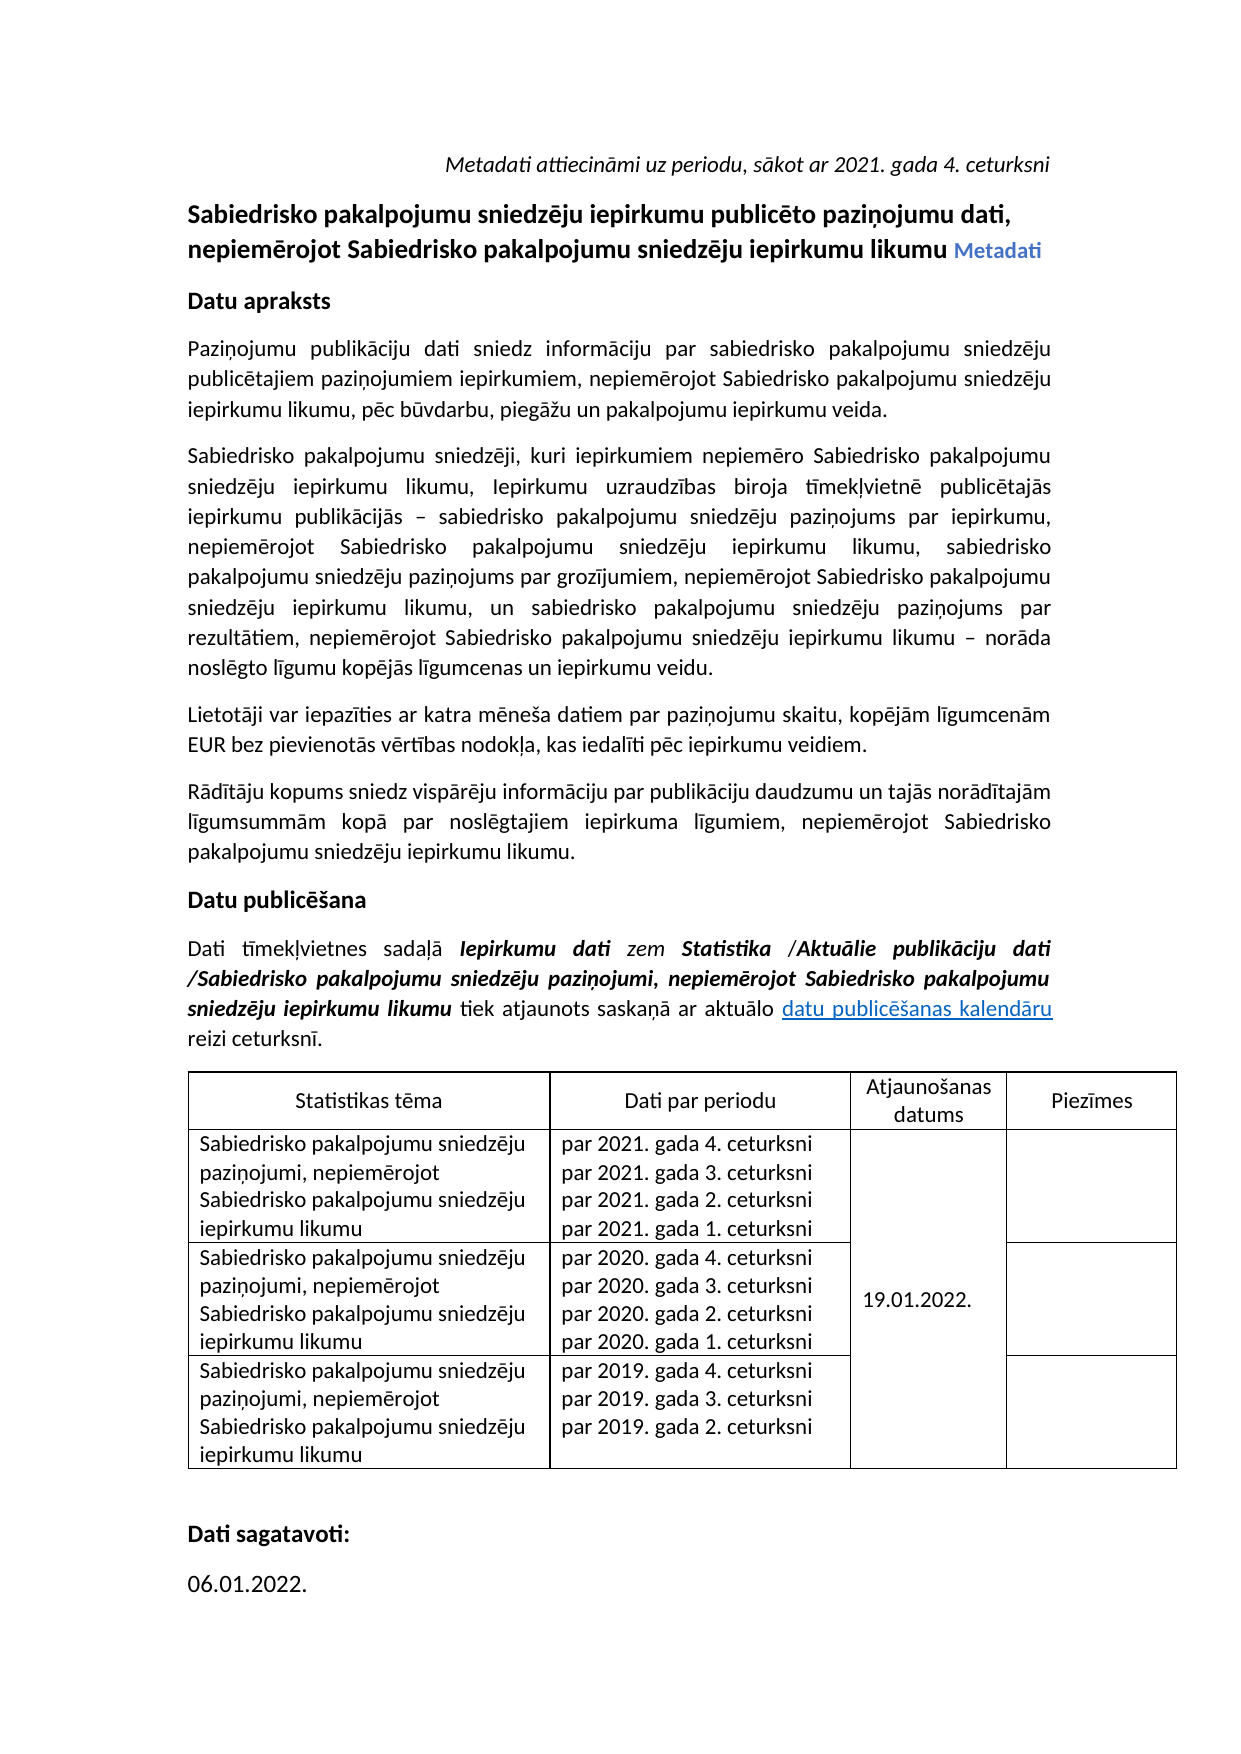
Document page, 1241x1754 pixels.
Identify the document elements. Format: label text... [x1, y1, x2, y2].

table_header Statistikas tēma [189, 1073, 549, 1128]
table_cell [1007, 1243, 1176, 1355]
table_cell par 2019. gada 4. ceturksni par 2019. gada 3. ceturksni par 2019. gada 2. ceturksni [551, 1356, 850, 1468]
table_cell Sabiedrisko pakalpojumu sniedzēju paziņojumi, nepiemērojot Sabiedrisko pakalpojumu sniedzēju iepirkumu likumu [189, 1356, 549, 1468]
table_cell [1007, 1130, 1176, 1242]
table_cell Sabiedrisko pakalpojumu sniedzēju paziņojumi, nepiemērojot Sabiedrisko pakalpojumu sniedzēju iepirkumu likumu [189, 1243, 549, 1355]
table_cell par 2021. gada 4. ceturksni par 2021. gada 3. ceturksni par 2021. gada 2. ceturksni par 2021. gada 1. ceturksni [551, 1130, 850, 1242]
text Sabiedrisko pakalpojumu sniedzēji, kuri iepirkumiem nepiemēro Sabiedrisko pakalpojumu sniedzēju iepirkumu likumu, Iepirkumu uzraudzības biroja tīmekļvietnē publicētajās iepirkumu publikācijās – sabiedrisko pakalpojumu sniedzēju paziņojums par iepirkumu, nepiemērojot Sabiedrisko pakalpojumu sniedzēju iepirkumu likumu, sabiedrisko pakalpojumu sniedzēju paziņojums par grozījumiem, nepiemērojot Sabiedrisko pakalpojumu sniedzēju iepirkumu likumu, un sabiedrisko pakalpojumu sniedzēju paziņojums par rezultātiem, nepiemērojot Sabiedrisko pakalpojumu sniedzēju iepirkumu likumu – norāda noslēgto līgumu kopējās līgumcenas un iepirkumu veidu. [187, 442, 1053, 681]
text Lietotāji var iepazīties ar katra mēneša datiem par paziņojumu skaitu, kopējām līgumcenām EUR bez pievienotās vērtības nodokļa, kas iedalīti pēc iepirkumu veidiem. [187, 700, 1053, 758]
table_cell Sabiedrisko pakalpojumu sniedzēju paziņojumi, nepiemērojot Sabiedrisko pakalpojumu sniedzēju iepirkumu likumu [189, 1130, 549, 1242]
text Sabiedrisko pakalpojumu sniedzēju iepirkumu publicēto paziņojumu dati, nepiemērojot Sabiedrisko pakalpojumu sniedzēju iepirkumu likumu Metadati [187, 197, 1053, 266]
table_header Piezīmes [1007, 1073, 1176, 1128]
text Datu publicēšana [187, 884, 1053, 915]
table_header Dati par periodu [551, 1073, 850, 1128]
text Paziņojumu publikāciju dati sniedz informāciju par sabiedrisko pakalpojumu sniedzēju publicētajiem paziņojumiem iepirkumiem, nepiemērojot Sabiedrisko pakalpojumu sniedzēju iepirkumu likumu, pēc būvdarbu, piegāžu un pakalpojumu iepirkumu veida. [187, 334, 1053, 423]
text Datu apraksts [187, 285, 1053, 315]
table_header Atjaunošanas datums [851, 1073, 1006, 1128]
text 06.01.2022. [187, 1568, 1053, 1599]
table_cell [1007, 1356, 1176, 1468]
text Rādītāju kopums sniedz vispārēju informāciju par publikāciju daudzumu un tajās norādītajām līgumsummām kopā par noslēgtajiem iepirkuma līgumiem, nepiemērojot Sabiedrisko pakalpojumu sniedzēju iepirkumu likumu. [187, 777, 1053, 866]
table_cell 19.01.2022. [851, 1130, 1006, 1468]
text Dati sagatavoti: [187, 1518, 1053, 1549]
text Dati tīmekļvietnes sadaļā Iepirkumu dati zem Statistika /Aktuālie publikāciju dati /Sabiedrisko pakalpojumu sniedzēju paziņojumi, nepiemērojot Sabiedrisko pakalpojumu sniedzēju iepirkumu likumu tiek atjaunots saskaņā ar aktuālo datu publicēšanas kalendāru reizi ceturksnī. [187, 934, 1053, 1053]
table_cell par 2020. gada 4. ceturksni par 2020. gada 3. ceturksni par 2020. gada 2. ceturksni par 2020. gada 1. ceturksni [551, 1243, 850, 1355]
text Metadati attiecināmi uz periodu, sākot ar 2021. gada 4. ceturksni [187, 150, 1053, 178]
